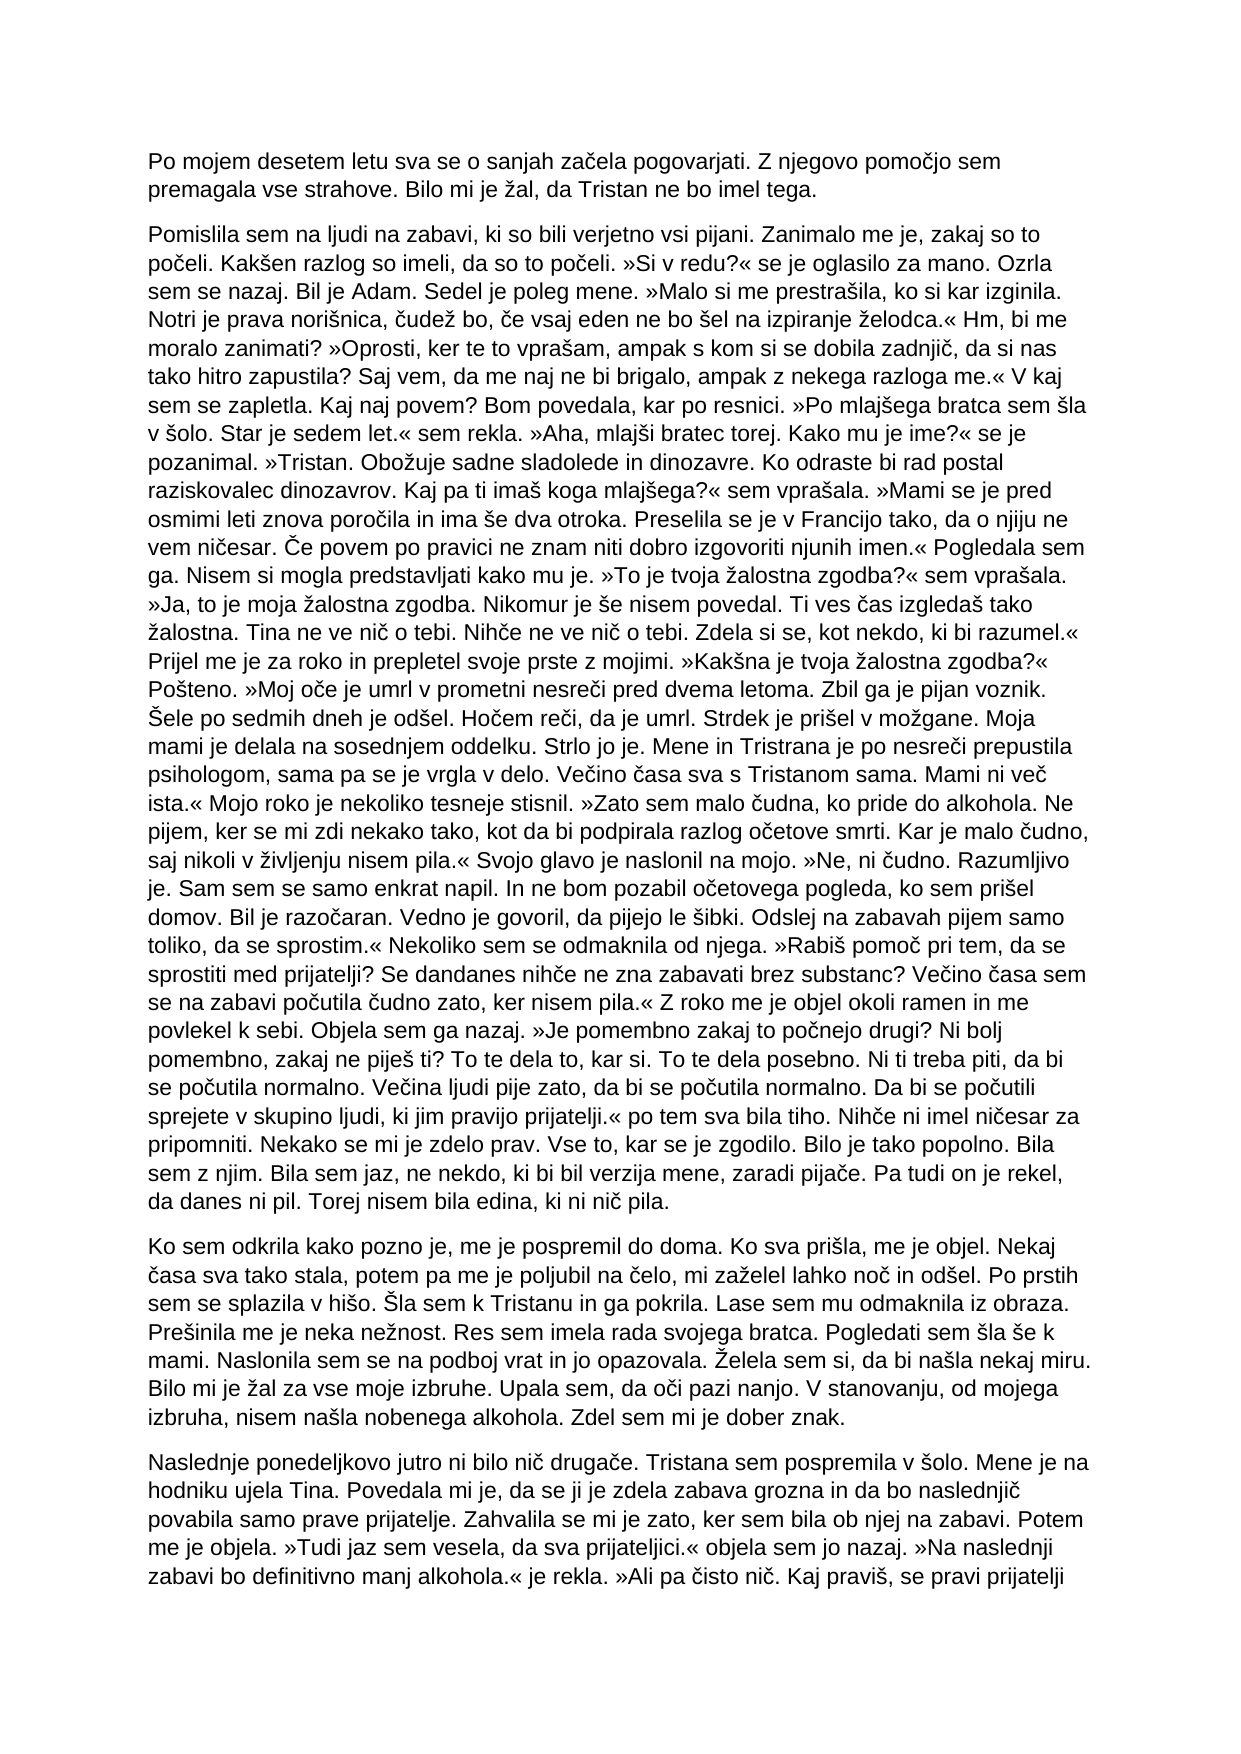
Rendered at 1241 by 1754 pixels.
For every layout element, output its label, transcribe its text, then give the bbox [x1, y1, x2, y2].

text Ko sem odkrila kako pozno je, me je pospremil do doma. Ko sva prišla, me je objel. Nekaj časa sva tako stala, potem pa me je poljubil na čelo, mi zaželel lahko noč in odšel. Po prstih sem se splazila v hišo. Šla sem k Tristanu in ga pokrila. Lase sem mu odmaknila iz obraza. Prešinila me je neka nežnost. Res sem imela rada svojega bratca. Pogledati sem šla še k mami. Naslonila sem se na podboj vrat in jo opazovala. Želela sem si, da bi našla nekaj miru. Bilo mi je žal za vse moje izbruhe. Upala sem, da oči pazi nanjo. V stanovanju, od mojega izbruha, nisem našla nobenega alkohola. Zdel sem mi je dober znak. [148, 1233, 1093, 1430]
text Pomislila sem na ljudi na zabavi, ki so bili verjetno vsi pijani. Zanimalo me je, zakaj so to počeli. Kakšen razlog so imeli, da so to počeli. »Si v redu?« se je oglasilo za mano. Ozrla sem se nazaj. Bil je Adam. Sedel je poleg mene. »Malo si me prestrašila, ko si kar izginila. Notri je prava norišnica, čudež bo, če vsaj eden ne bo šel na izpiranje želodca.« Hm, bi me moralo zanimati? »Oprosti, ker te to vprašam, ampak s kom si se dobila zadnjič, da si nas tako hitro zapustila? Saj vem, da me naj ne bi brigalo, ampak z nekega razloga me.« V kaj sem se zapletla. Kaj naj povem? Bom povedala, kar po resnici. »Po mlajšega bratca sem šla v šolo. Star je sedem let.« sem rekla. »Aha, mlajši bratec torej. Kako mu je ime?« se je pozanimal. »Tristan. Obožuje sadne sladolede in dinozavre. Ko odraste bi rad postal raziskovalec dinozavrov. Kaj pa ti imaš koga mlajšega?« sem vprašala. »Mami se je pred osmimi leti znova poročila in ima še dva otroka. Preselila se je v Francijo tako, da o njiju ne vem ničesar. Če povem po pravici ne znam niti dobro izgovoriti njunih imen.« Pogledala sem ga. Nisem si mogla predstavljati kako mu je. »To je tvoja žalostna zgodba?« sem vprašala. »Ja, to je moja žalostna zgodba. Nikomur je še nisem povedal. Ti ves čas izgledaš tako žalostna. Tina ne ve nič o tebi. Nihče ne ve nič o tebi. Zdela si se, kot nekdo, ki bi razumel.« Prijel me je za roko in prepletel svoje prste z mojimi. »Kakšna je tvoja žalostna zgodba?« Pošteno. »Moj oče je umrl v prometni nesreči pred dvema letoma. Zbil ga je pijan voznik. Šele po sedmih dneh je odšel. Hočem reči, da je umrl. Strdek je prišel v možgane. Moja mami je delala na sosednjem oddelku. Strlo jo je. Mene in Tristrana je po nesreči prepustila psihologom, sama pa se je vrgla v delo. Večino časa sva s Tristanom sama. Mami ni več ista.« Mojo roko je nekoliko tesneje stisnil. »Zato sem malo čudna, ko pride do alkohola. Ne pijem, ker se mi zdi nekako tako, kot da bi podpirala razlog očetove smrti. Kar je malo čudno, saj nikoli v življenju nisem pila.« Svojo glavo je naslonil na mojo. »Ne, ni čudno. Razumljivo je. Sam sem se samo enkrat napil. In ne bom pozabil očetovega pogleda, ko sem prišel domov. Bil je razočaran. Vedno je govoril, da pijejo le šibki. Odslej na zabavah pijem samo toliko, da se sprostim.« Nekoliko sem se odmaknila od njega. »Rabiš pomoč pri tem, da se sprostiti med prijatelji? Se dandanes nihče ne zna zabavati brez substanc? Večino časa sem se na zabavi počutila čudno zato, ker nisem pila.« Z roko me je objel okoli ramen in me povlekel k sebi. Objela sem ga nazaj. »Je pomembno zakaj to počnejo drugi? Ni bolj pomembno, zakaj ne piješ ti? To te dela to, kar si. To te dela posebno. Ni ti treba piti, da bi se počutila normalno. Večina ljudi pije zato, da bi se počutila normalno. Da bi se počutili sprejete v skupino ljudi, ki jim pravijo prijatelji.« po tem sva bila tiho. Nihče ni imel ničesar za pripomniti. Nekako se mi je zdelo prav. Vse to, kar se je zgodilo. Bilo je tako popolno. Bila sem z njim. Bila sem jaz, ne nekdo, ki bi bil verzija mene, zaradi pijače. Pa tudi on je rekel, da danes ni pil. Torej nisem bila edina, ki ni nič pila. [148, 221, 1093, 1214]
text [148, 148, 1093, 202]
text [148, 1449, 1093, 1589]
